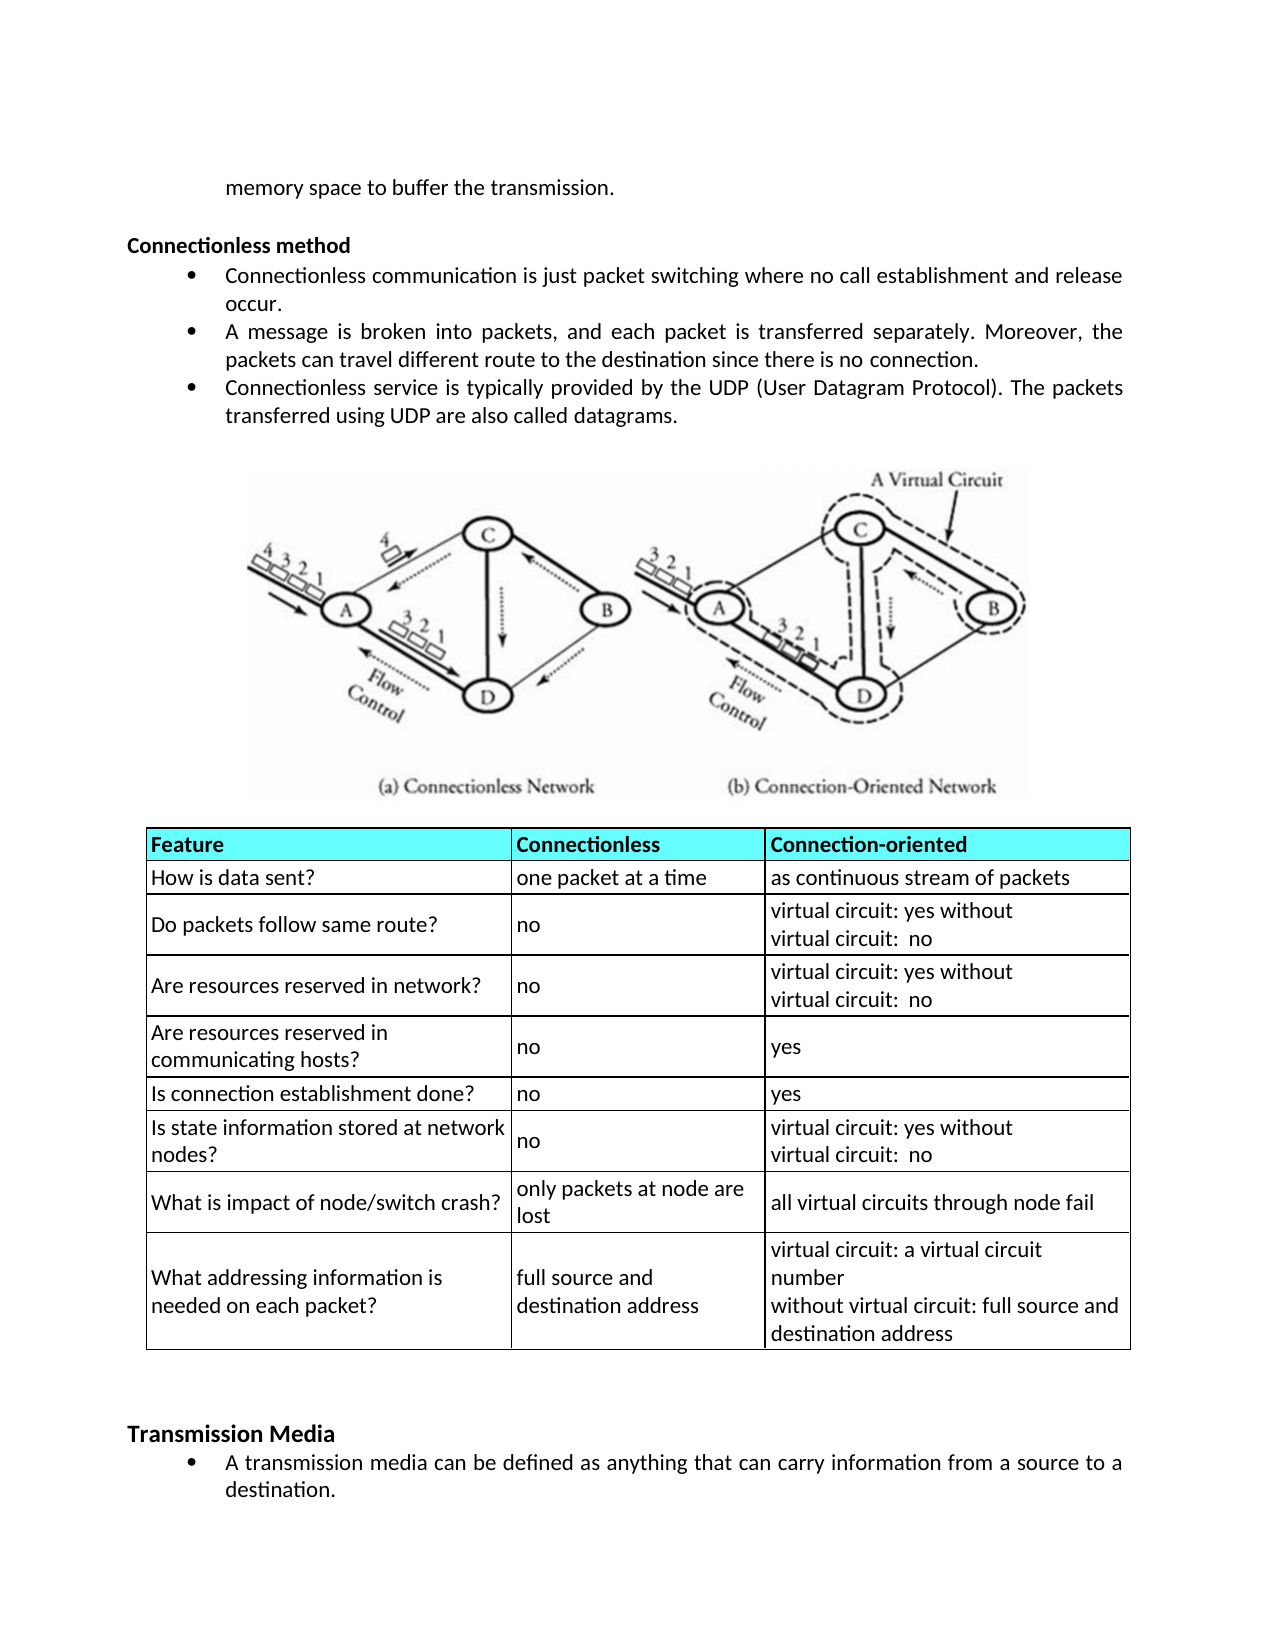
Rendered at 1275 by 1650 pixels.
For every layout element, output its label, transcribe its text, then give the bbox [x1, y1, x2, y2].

table_cell no [512, 1111, 764, 1171]
list Connectionless communication is just packet switching where no call establishment and release occur. [188, 262, 1125, 317]
table_cell no [512, 956, 764, 1015]
picture [246, 468, 1029, 801]
subtitle Transmission Media [127, 1418, 1214, 1448]
table_cell virtual circuit: yes without virtual circuit: no [766, 1110, 1130, 1171]
table_cell Are resources reserved in network? [147, 956, 511, 1015]
table_cell as continuous stream of packets [766, 860, 1130, 893]
table_header Connectionless [512, 829, 764, 860]
table_cell no [512, 1078, 764, 1109]
table_cell What is impact of node/switch crash? [147, 1172, 511, 1232]
table_cell What addressing information is needed on each packet? [147, 1233, 511, 1349]
table_cell Do packets follow same route? [147, 895, 511, 954]
list A transmission media can be defined as anything that can carry information from a source to a destination. [188, 1449, 1125, 1503]
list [188, 173, 1125, 201]
table_cell one packet at a time [512, 861, 764, 893]
table_cell virtual circuit: a virtual circuit number without virtual circuit: full source and destination address [765, 1232, 1130, 1349]
table_cell yes [766, 1015, 1130, 1076]
table_cell full source and destination address [511, 1233, 765, 1349]
table_cell Are resources reserved in communicating hosts? [147, 1017, 511, 1076]
table_header Feature [147, 829, 511, 860]
table_cell only packets at node are lost [512, 1172, 764, 1232]
table_cell no [512, 895, 764, 954]
table_cell virtual circuit: yes without virtual circuit: no [766, 893, 1130, 954]
table_cell all virtual circuits through node fail [766, 1171, 1130, 1232]
list Connectionless service is typically provided by the UDP (User Datagram Protocol). The packets transferred using UDP are also called datagrams. [188, 373, 1124, 429]
table_cell no [512, 1017, 764, 1076]
table_cell virtual circuit: yes without virtual circuit: no [766, 954, 1130, 1015]
table_cell yes [766, 1076, 1130, 1109]
table_cell How is data sent? [147, 861, 511, 893]
table_header Connection-oriented [766, 829, 1130, 860]
list A message is broken into packets, and each packet is transferred separately. Moreover, the packets can travel different route to the destination since there is no connection. [188, 317, 1125, 373]
subtitle Connectionless method [127, 232, 1214, 259]
table_cell Is connection establishment done? [147, 1078, 511, 1109]
table_cell Is state information stored at network nodes? [147, 1111, 511, 1171]
